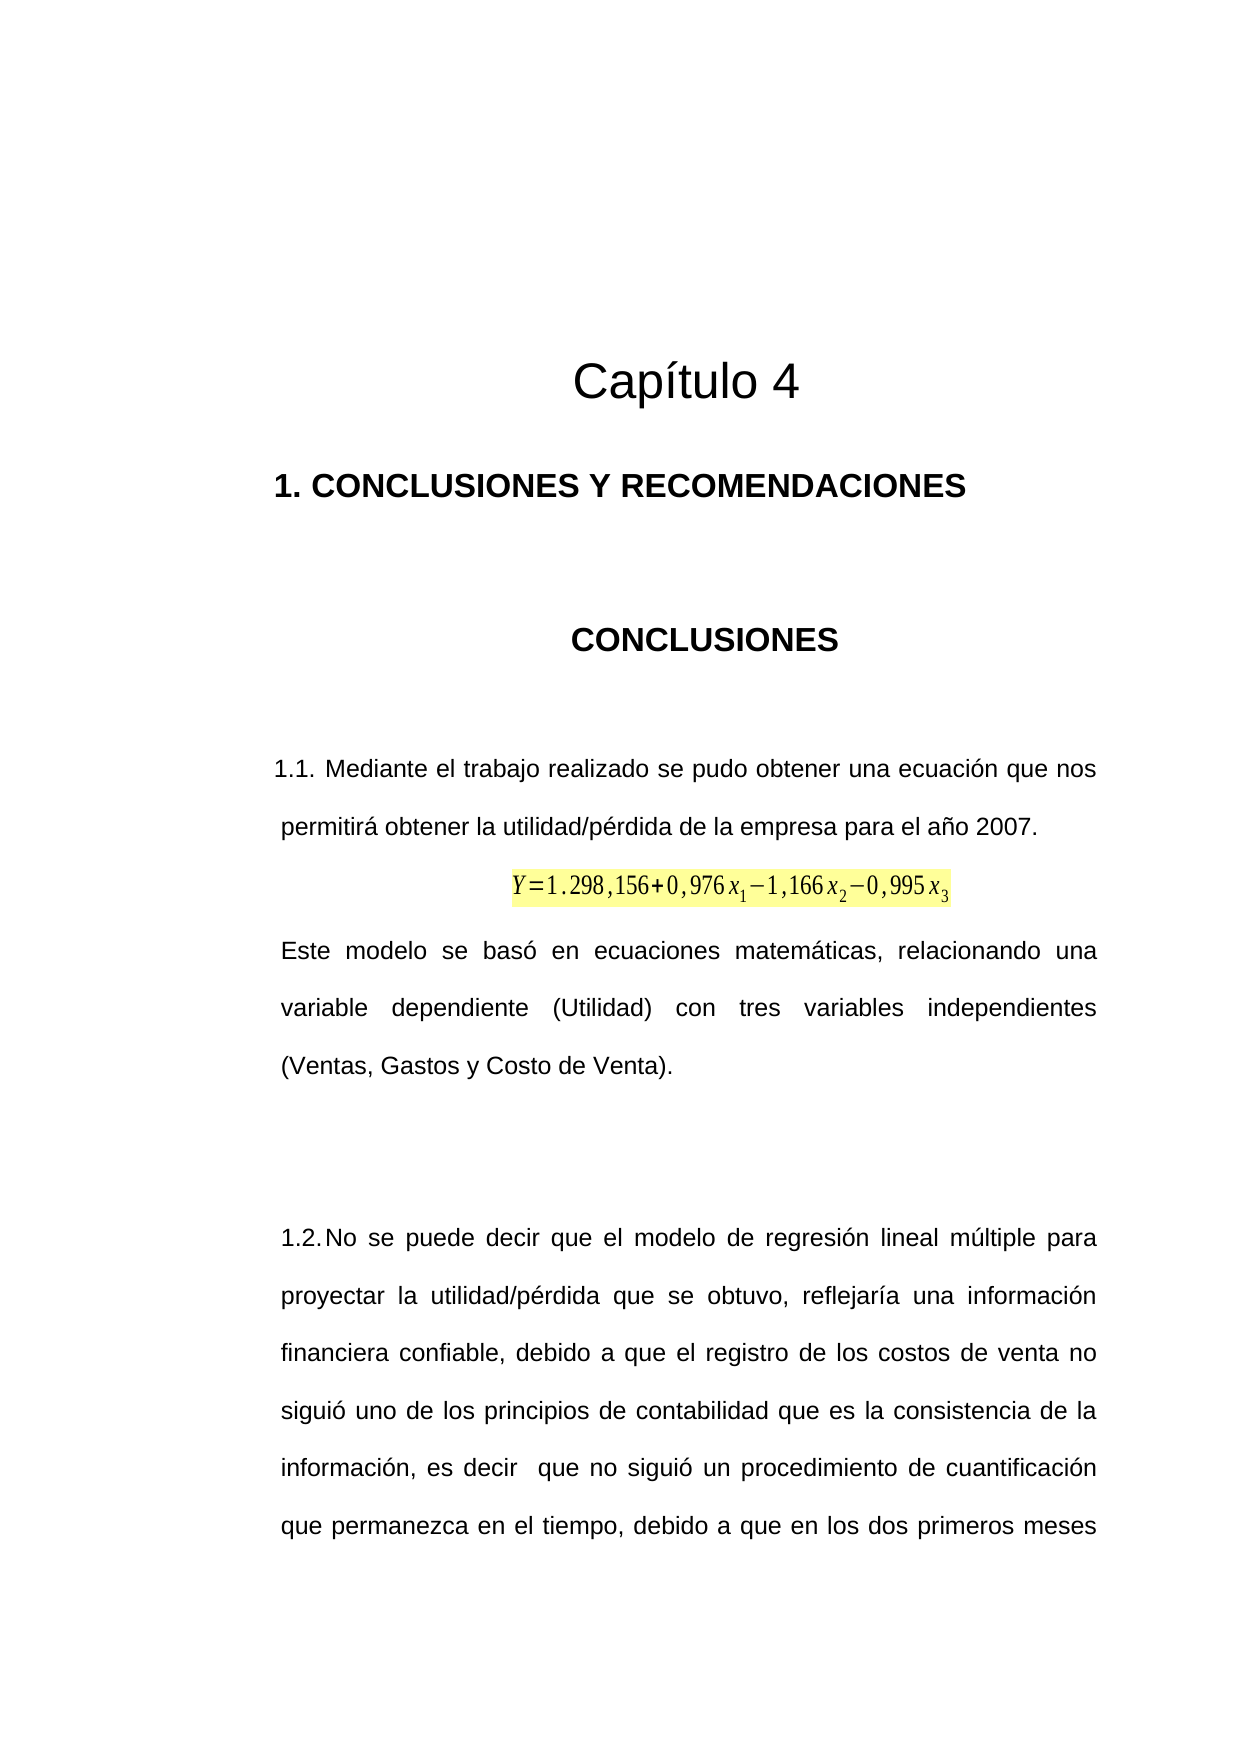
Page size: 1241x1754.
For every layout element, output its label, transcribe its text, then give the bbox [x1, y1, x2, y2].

text Capítulo 4 [274, 351, 1098, 409]
list Mediante el trabajo realizado se pudo obtener una ecuación que nos permitirá obtener la utilidad/pérdida de la empresa para el año 2007. [274, 754, 1098, 841]
list CONCLUSIONES Y RECOMENDACIONES [274, 466, 1098, 505]
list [281, 1223, 1098, 1539]
text Este modelo se basó en ecuaciones matemáticas, relacionando una variable dependiente (Utilidad) con tres variables independientes (Ventas, Gastos y Costo de Venta). [281, 936, 1098, 1079]
text CONCLUSIONES [311, 620, 1098, 658]
